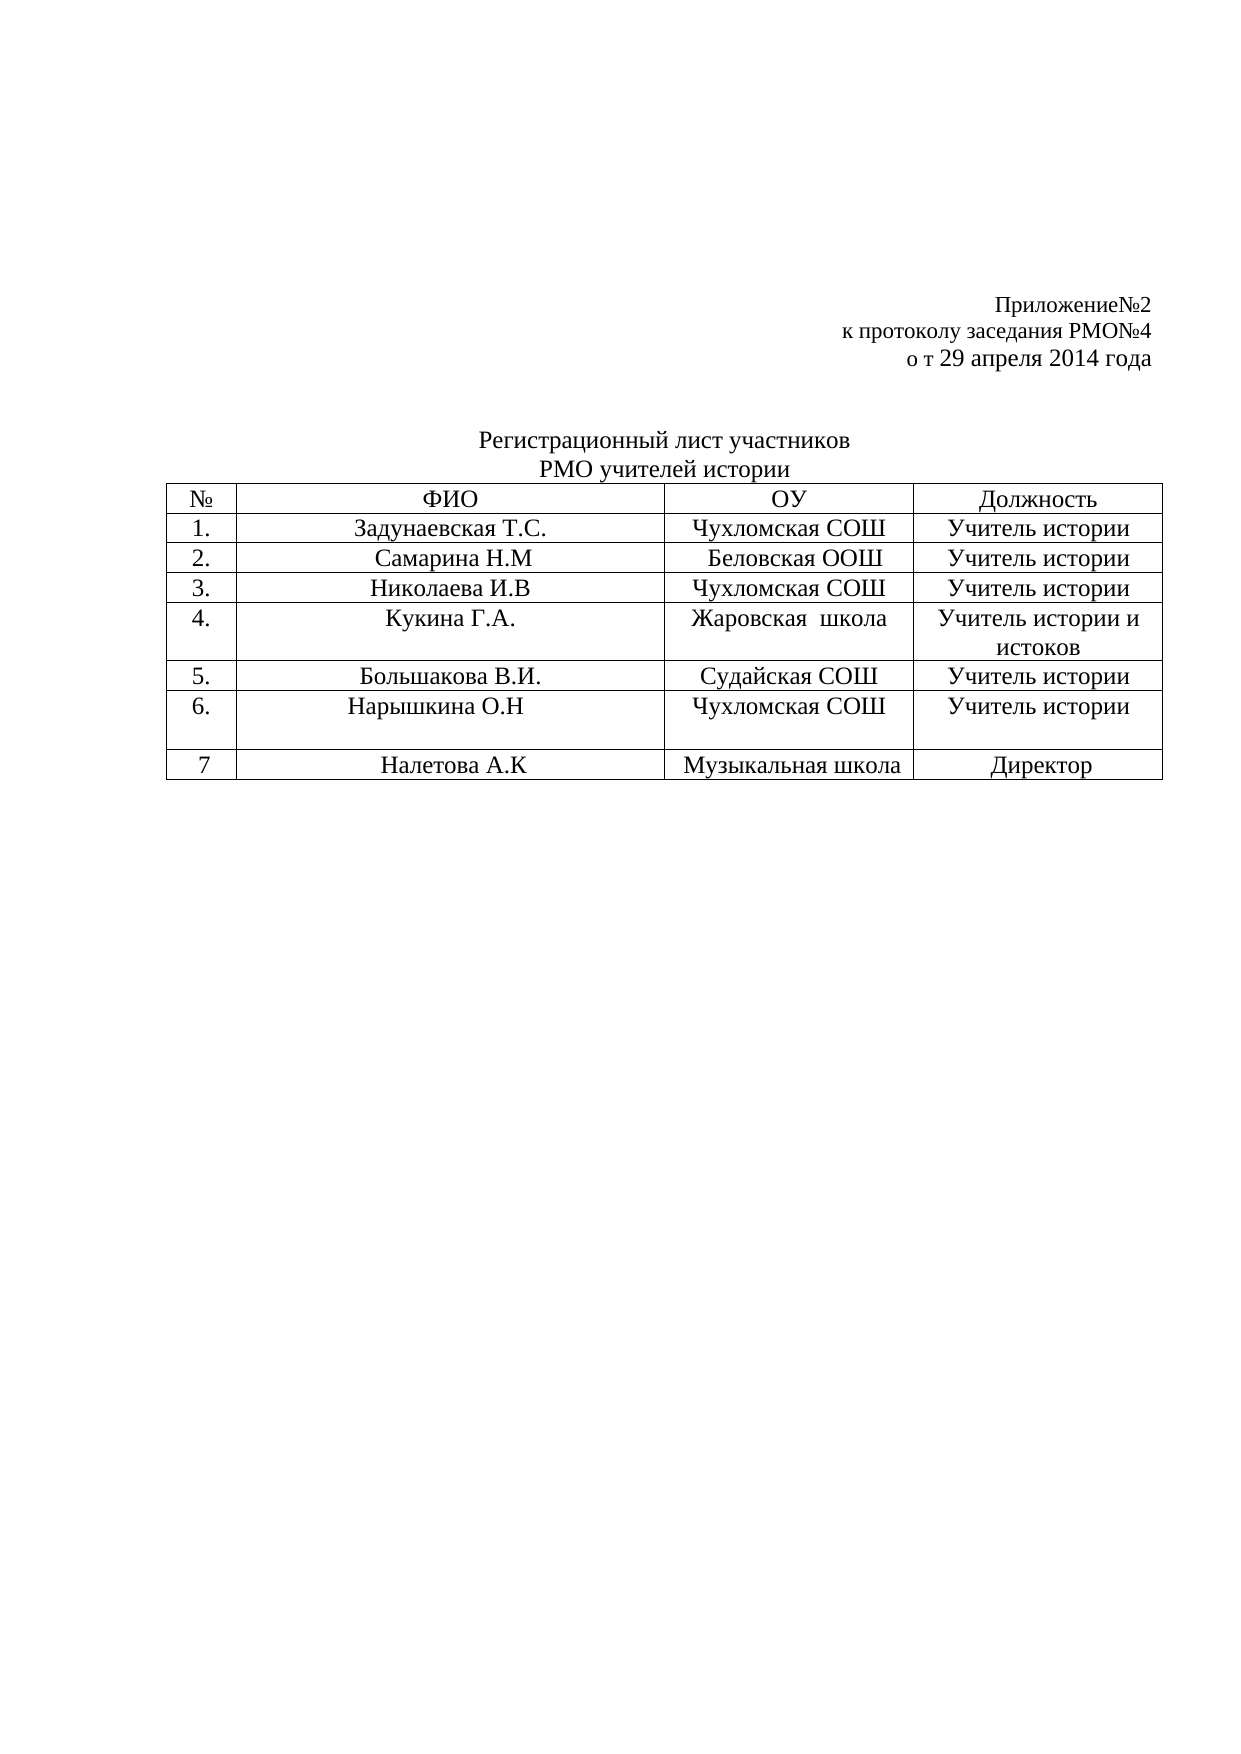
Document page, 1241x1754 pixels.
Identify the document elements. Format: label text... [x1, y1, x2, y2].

table_cell Нарышкина О.Н [237, 691, 664, 749]
text Приложение№2 [177, 291, 1152, 317]
table_cell 1. [167, 514, 236, 542]
table_cell Директор [914, 750, 1162, 778]
table_cell 7 [167, 750, 236, 778]
table_cell Музыкальная школа [665, 750, 913, 778]
table_cell Беловская ООШ [665, 543, 913, 572]
table_header ОУ [665, 484, 913, 512]
table_cell Чухломская СОШ [665, 691, 913, 749]
table_cell Кукина Г.А. [237, 603, 664, 660]
table_cell 3. [167, 573, 236, 602]
table_cell Николаева И.В [237, 573, 664, 602]
table_header Должность [914, 484, 1162, 512]
table_cell Учитель истории и истоков [914, 603, 1162, 660]
table_cell 6. [167, 691, 236, 749]
table_cell Учитель истории [914, 514, 1162, 542]
table_cell Чухломская СОШ [665, 573, 913, 602]
table_cell Самарина Н.М [237, 543, 664, 572]
table_cell 5. [167, 661, 236, 690]
table_cell Судайская СОШ [665, 661, 913, 690]
text Регистрационный лист участников [177, 425, 1152, 454]
table_cell Учитель истории [914, 661, 1162, 690]
table_cell 4. [167, 603, 236, 660]
text РМО учителей истории [177, 454, 1152, 483]
table_cell Учитель истории [914, 543, 1162, 572]
table_cell Учитель истории [914, 691, 1162, 749]
table_cell Чухломская СОШ [665, 514, 913, 542]
table_cell Большакова В.И. [237, 661, 664, 690]
text о т 29 апреля 2014 года [177, 343, 1152, 372]
text к протоколу заседания РМО№4 [177, 317, 1152, 343]
table_header ФИО [237, 484, 664, 512]
table_cell Жаровская школа [665, 603, 913, 660]
table_cell 2. [167, 543, 236, 572]
table_cell Задунаевская Т.С. [237, 514, 664, 542]
table_header № [167, 484, 236, 512]
table_cell Налетова А.К [237, 750, 664, 778]
table_cell Учитель истории [914, 573, 1162, 602]
